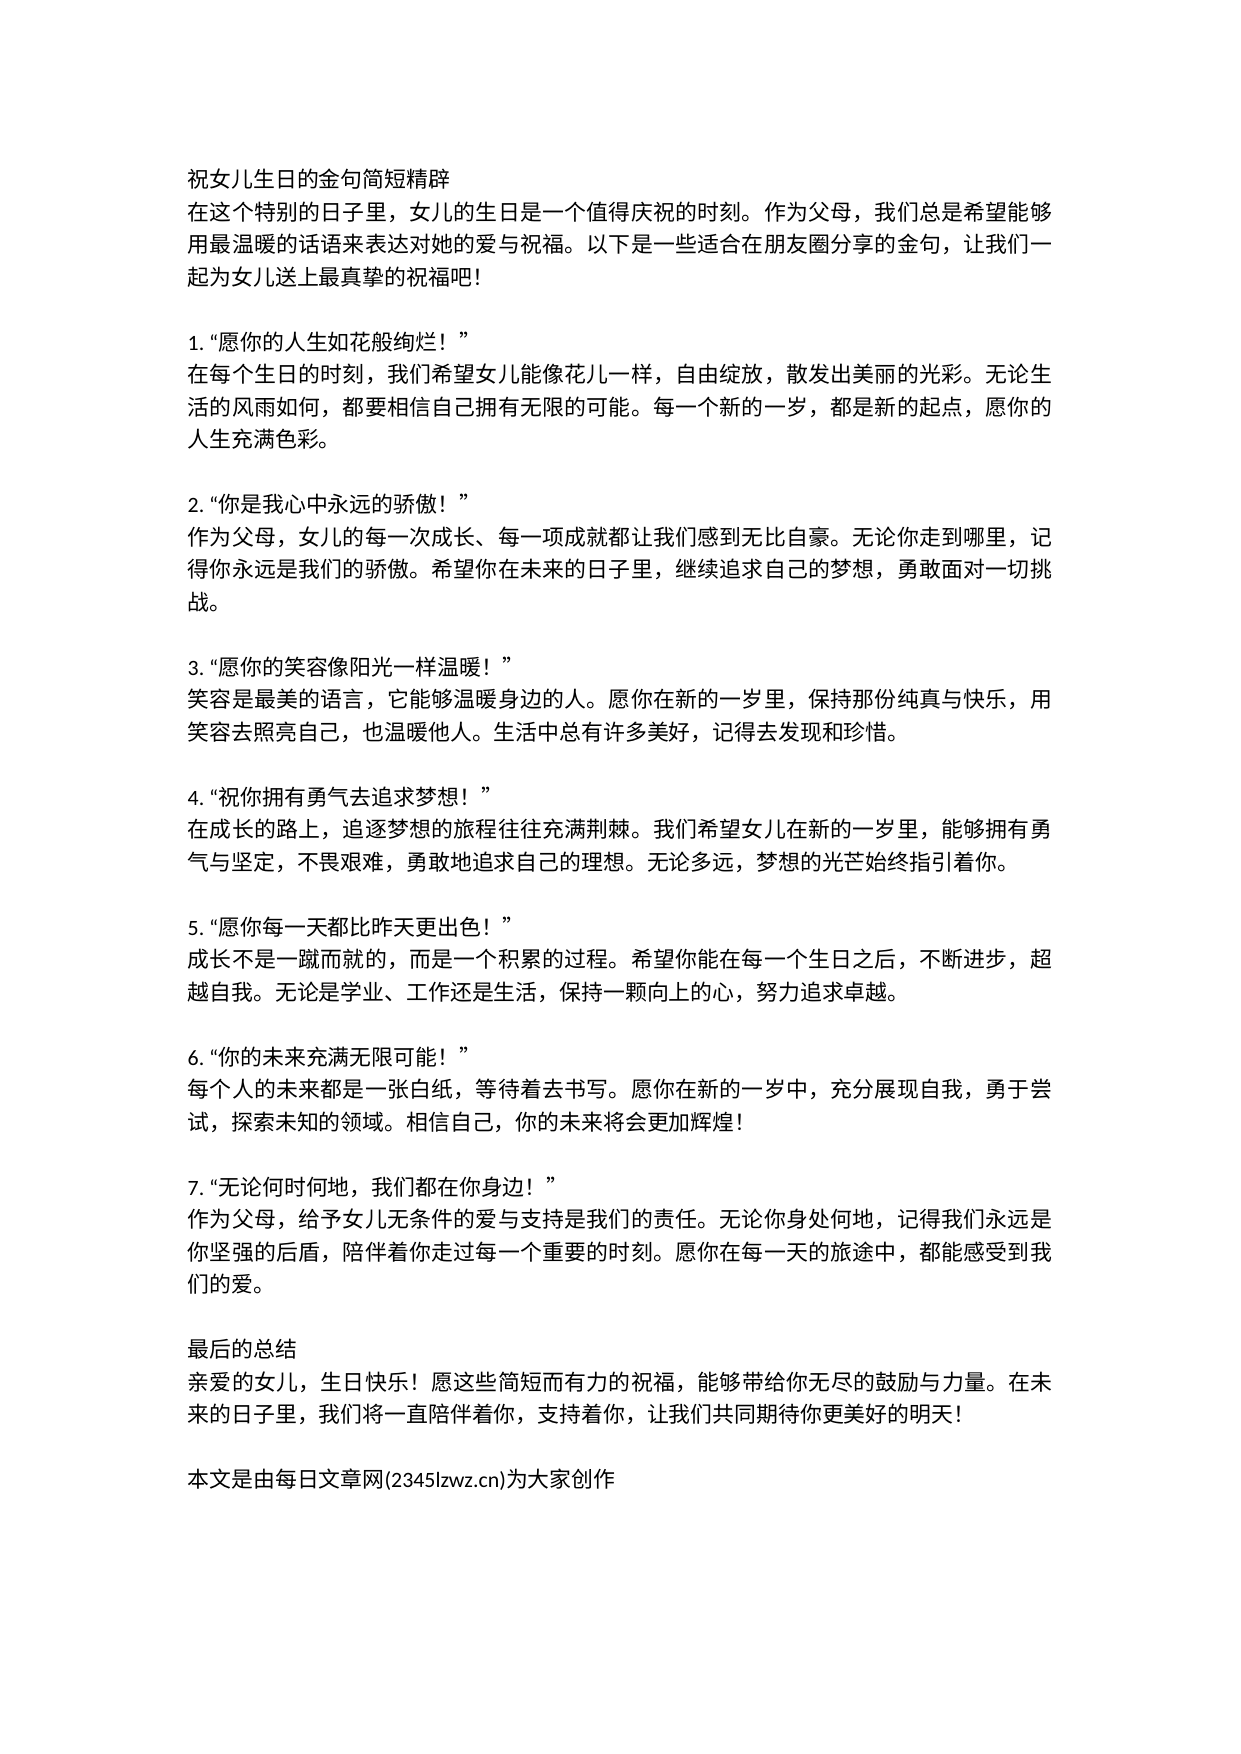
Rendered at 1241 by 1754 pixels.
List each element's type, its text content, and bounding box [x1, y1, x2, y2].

text 作为父母，女儿的每一次成长、每一项成就都让我们感到无比自豪。无论你走到哪里，记得你永远是我们的骄傲。希望你在未来的日子里，继续追求自己的梦想，勇敢面对一切挑战。 [187, 519, 1053, 617]
text 成长不是一蹴而就的，而是一个积累的过程。希望你能在每一个生日之后，不断进步，超越自我。无论是学业、工作还是生活，保持一颗向上的心，努力追求卓越。 [187, 942, 1053, 1007]
text 祝女儿生日的金句简短精辟 [187, 162, 1053, 194]
text 在成长的路上，追逐梦想的旅程往往充满荆棘。我们希望女儿在新的一岁里，能够拥有勇气与坚定，不畏艰难，勇敢地追求自己的理想。无论多远，梦想的光芒始终指引着你。 [187, 812, 1053, 877]
text 在每个生日的时刻，我们希望女儿能像花儿一样，自由绽放，散发出美丽的光彩。无论生活的风雨如何，都要相信自己拥有无限的可能。每一个新的一岁，都是新的起点，愿你的人生充满色彩。 [187, 357, 1053, 454]
text 在这个特别的日子里，女儿的生日是一个值得庆祝的时刻。作为父母，我们总是希望能够用最温暖的话语来表达对她的爱与祝福。以下是一些适合在朋友圈分享的金句，让我们一起为女儿送上最真挚的祝福吧！ [187, 194, 1053, 292]
text 5. “愿你每一天都比昨天更出色！” [187, 909, 1053, 942]
text 6. “你的未来充满无限可能！” [187, 1039, 1053, 1072]
text 作为父母，给予女儿无条件的爱与支持是我们的责任。无论你身处何地，记得我们永远是你坚强的后盾，陪伴着你走过每一个重要的时刻。愿你在每一天的旅途中，都能感受到我们的爱。 [187, 1202, 1053, 1299]
text 2. “你是我心中永远的骄傲！” [187, 487, 1053, 519]
text 4. “祝你拥有勇气去追求梦想！” [187, 779, 1053, 812]
text 每个人的未来都是一张白纸，等待着去书写。愿你在新的一岁中，充分展现自我，勇于尝试，探索未知的领域。相信自己，你的未来将会更加辉煌！ [187, 1072, 1053, 1137]
text 亲爱的女儿，生日快乐！愿这些简短而有力的祝福，能够带给你无尽的鼓励与力量。在未来的日子里，我们将一直陪伴着你，支持着你，让我们共同期待你更美好的明天！ [187, 1364, 1053, 1429]
text 3. “愿你的笑容像阳光一样温暖！” [187, 649, 1053, 682]
text 最后的总结 [187, 1332, 1053, 1364]
text 本文是由每日文章网(2345lzwz.cn)为大家创作 [187, 1462, 1053, 1494]
text 7. “无论何时何地，我们都在你身边！” [187, 1169, 1053, 1202]
text 笑容是最美的语言，它能够温暖身边的人。愿你在新的一岁里，保持那份纯真与快乐，用笑容去照亮自己，也温暖他人。生活中总有许多美好，记得去发现和珍惜。 [187, 682, 1053, 747]
text 1. “愿你的人生如花般绚烂！” [187, 324, 1053, 357]
